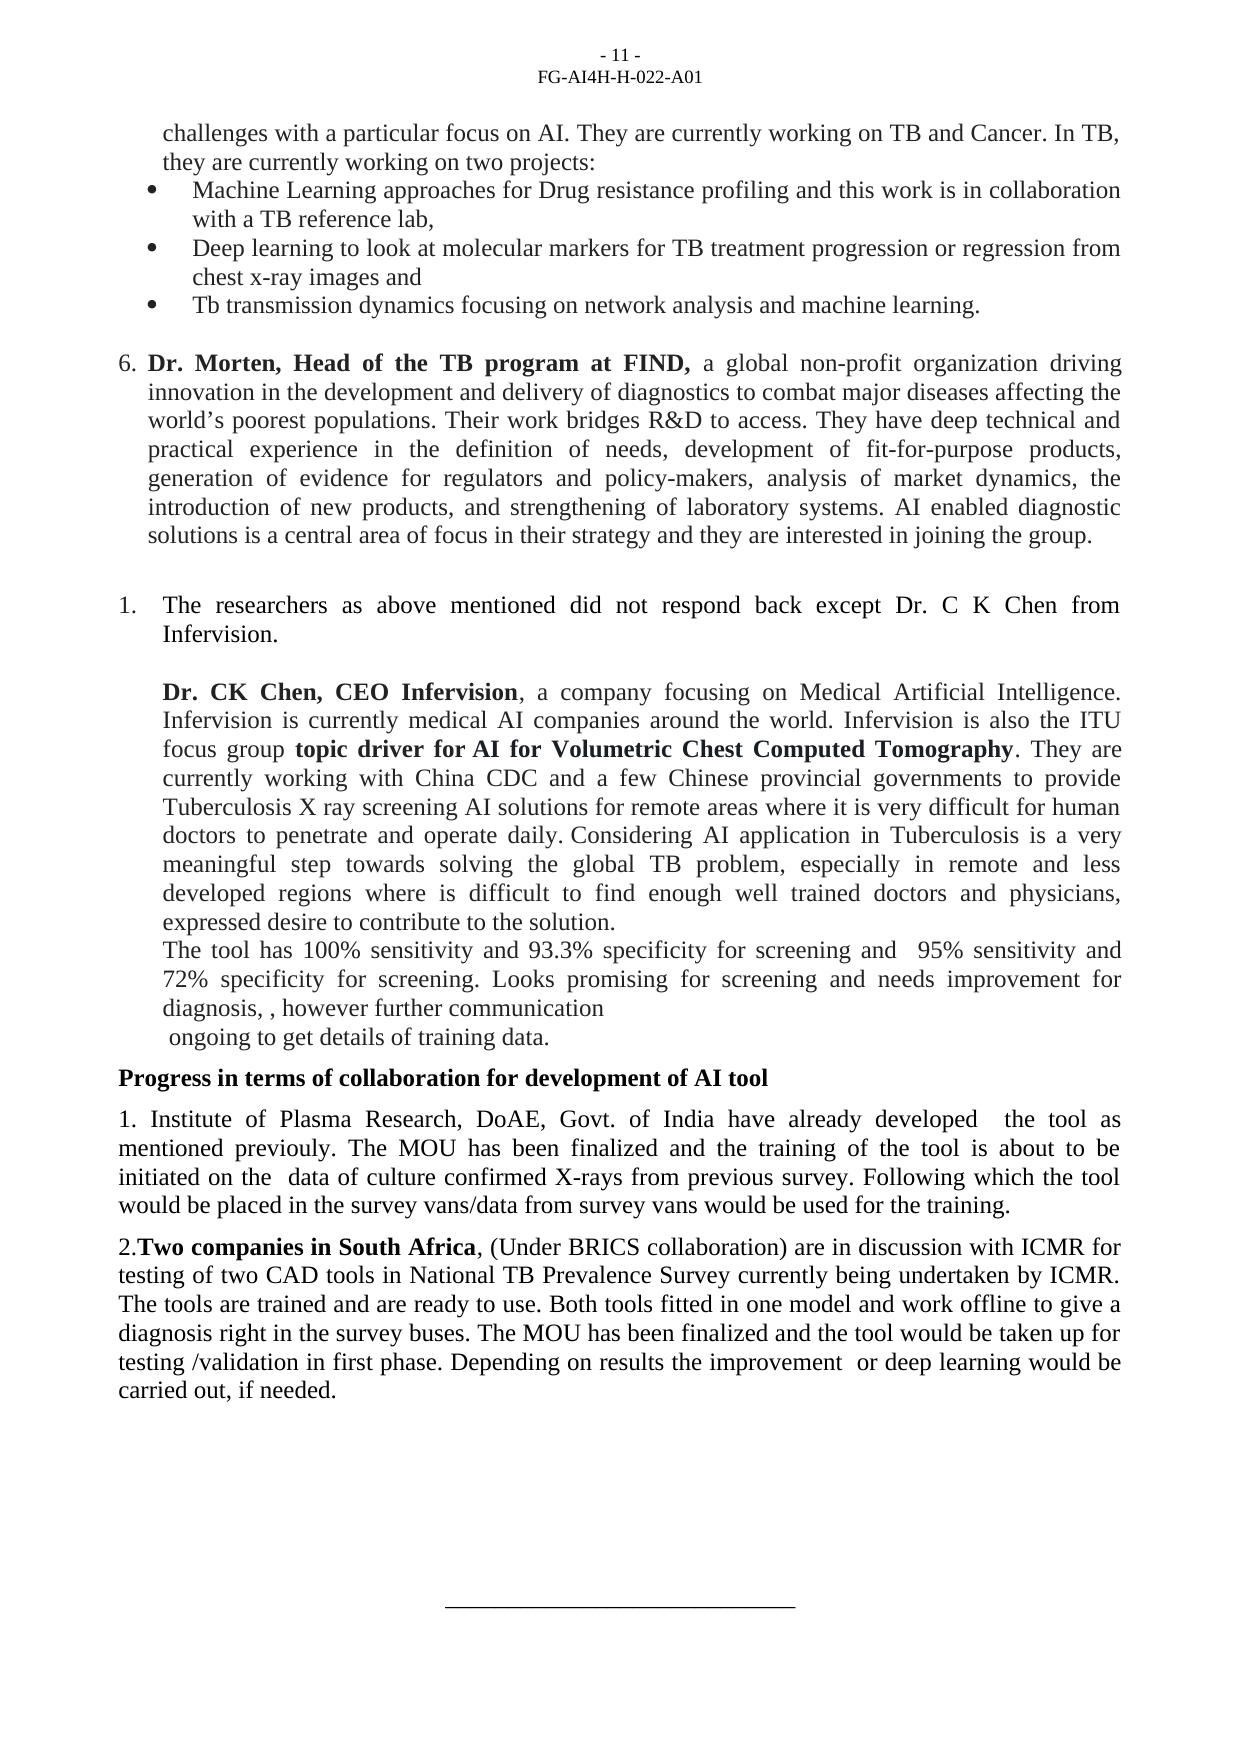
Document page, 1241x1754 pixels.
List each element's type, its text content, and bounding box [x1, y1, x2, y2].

list Dr. CK Chen, CEO Infervision, a company focusing on Medical Artificial Intelligence. Infervision is currently medical AI companies around the world. Infervision is also the ITU focus group topic driver for AI for Volumetric Chest Computed Tomography. They are currently working with China CDC and a few Chinese provincial governments to provide Tuberculosis X ray screening AI solutions for remote areas where it is very difficult for human doctors to penetrate and operate daily. Considering AI application in Tuberculosis is a very meaningful step towards solving the global TB problem, especially in remote and less developed regions where is difficult to find enough well trained doctors and physicians, expressed desire to contribute to the solution. [162, 677, 1122, 936]
list ongoing to get details of training data. [162, 1022, 1122, 1051]
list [103, 118, 1122, 176]
list Dr. Morten, Head of the TB program at FIND, a global non-profit organization driving innovation in the development and delivery of diagnostics to combat major diseases affecting the world’s poorest populations. Their work bridges R&D to access. They have deep technical and practical experience in the definition of needs, development of fit-for-purpose products, generation of evidence for regulators and policy-makers, analysis of market dynamics, the introduction of new products, and strengthening of laboratory systems. AI enabled diagnostic solutions is a central area of focus in their strategy and they are interested in joining the group. [118, 348, 1122, 549]
text ____________________________ [118, 1582, 1122, 1611]
list The tool has 100% sensitivity and 93.3% specificity for screening and 95% sensitivity and 72% specificity for screening. Looks promising for screening and needs improvement for diagnosis, , however further communication [162, 936, 1122, 1022]
list The researchers as above mentioned did not respond back except Dr. C K Chen from Infervision. [118, 591, 1122, 648]
list Deep learning to look at molecular markers for TB treatment progression or regression from chest x-ray images and [148, 233, 1122, 291]
list Tb transmission dynamics focusing on network analysis and machine learning. [148, 291, 1122, 319]
text Progress in terms of collaboration for development of AI tool [118, 1063, 1122, 1092]
list Machine Learning approaches for Drug resistance profiling and this work is in collaboration with a TB reference lab, [148, 176, 1122, 233]
text 2.Two companies in South Africa, (Under BRICS collaboration) are in discussion with ICMR for testing of two CAD tools in National TB Prevalence Survey currently being undertaken by ICMR. The tools are trained and are ready to use. Both tools fitted in one model and work offline to give a diagnosis right in the survey buses. The MOU has been finalized and the tool would be taken up for testing /validation in first phase. Depending on results the improvement or deep learning would be carried out, if needed. [118, 1232, 1122, 1404]
text 1. Institute of Plasma Research, DoAE, Govt. of India have already developed the tool as mentioned previouly. The MOU has been finalized and the training of the tool is about to be initiated on the data of culture confirmed X-rays from previous survey. Following which the tool would be placed in the survey vans/data from survey vans would be used for the training. [118, 1104, 1122, 1219]
